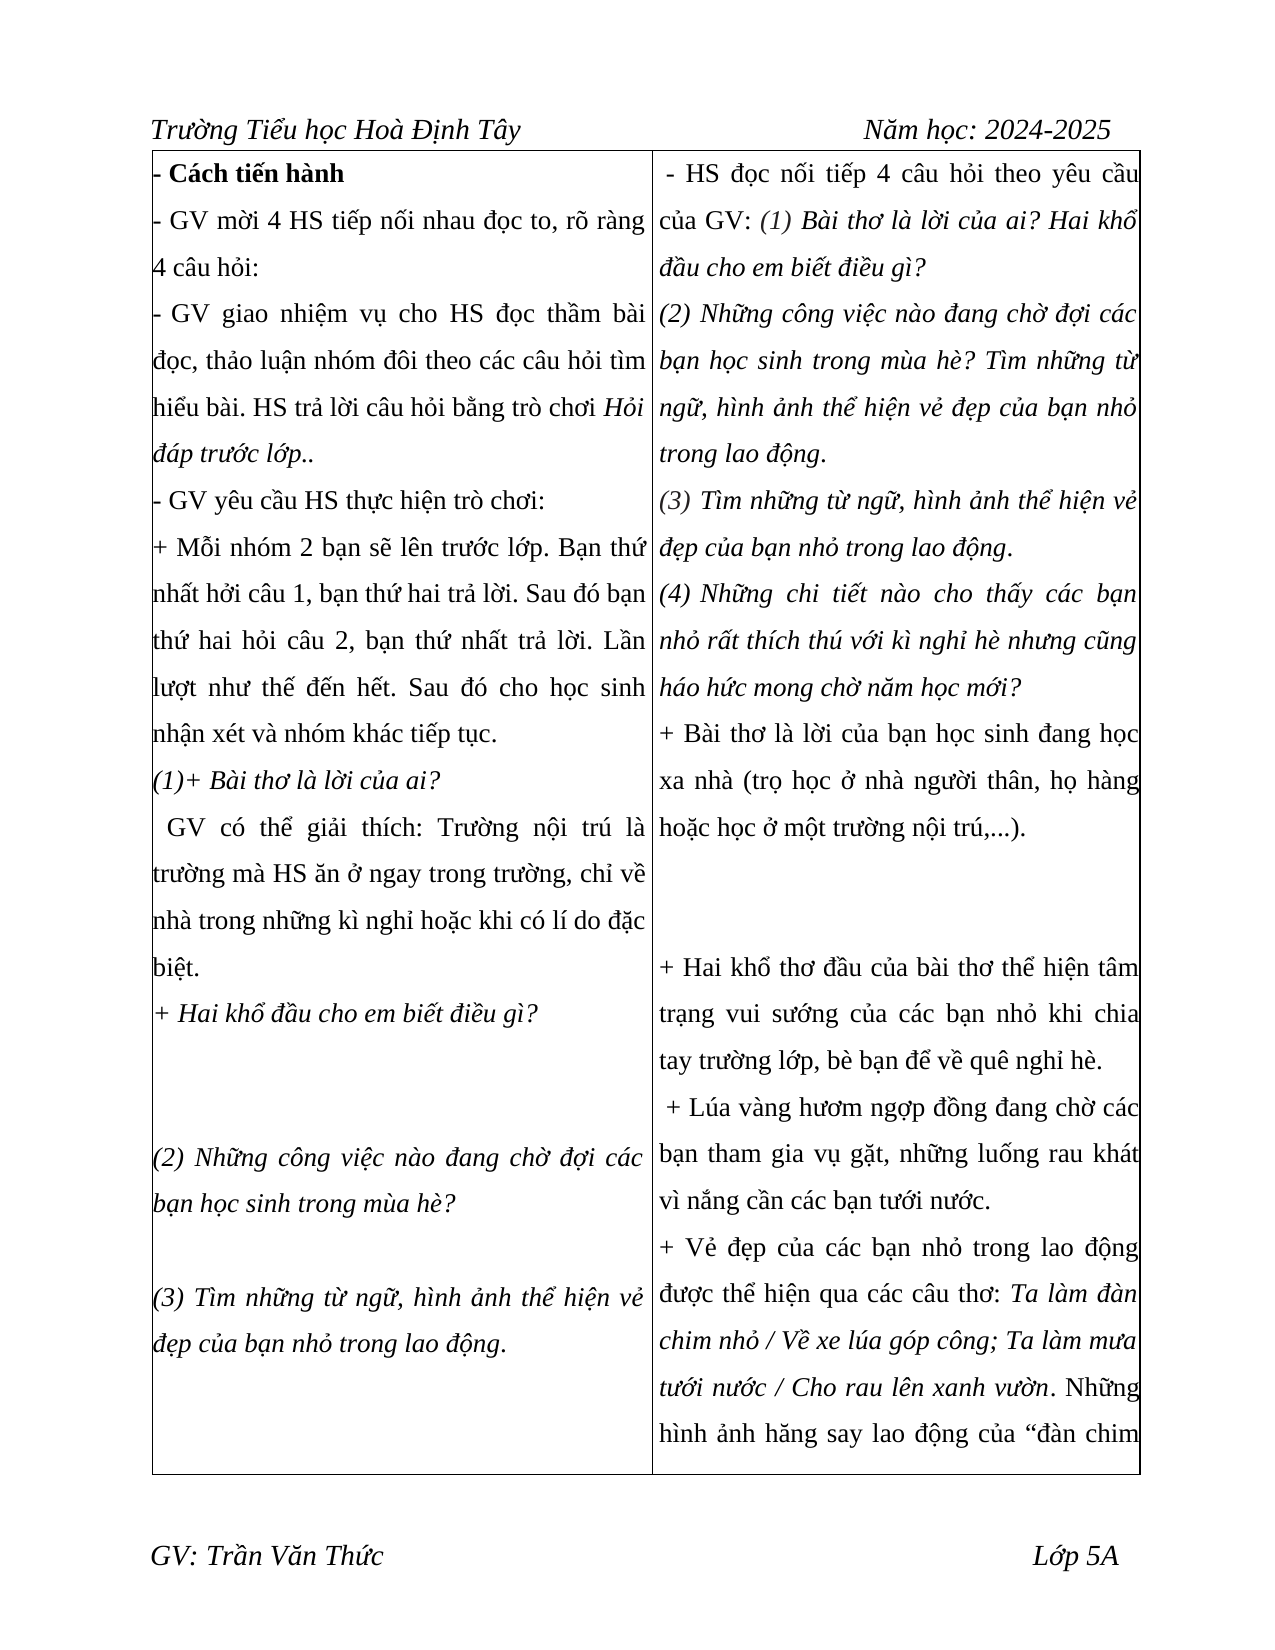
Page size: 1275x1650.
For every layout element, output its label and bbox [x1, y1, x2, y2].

table_cell [153, 151, 652, 1474]
table_cell [653, 151, 1139, 1474]
